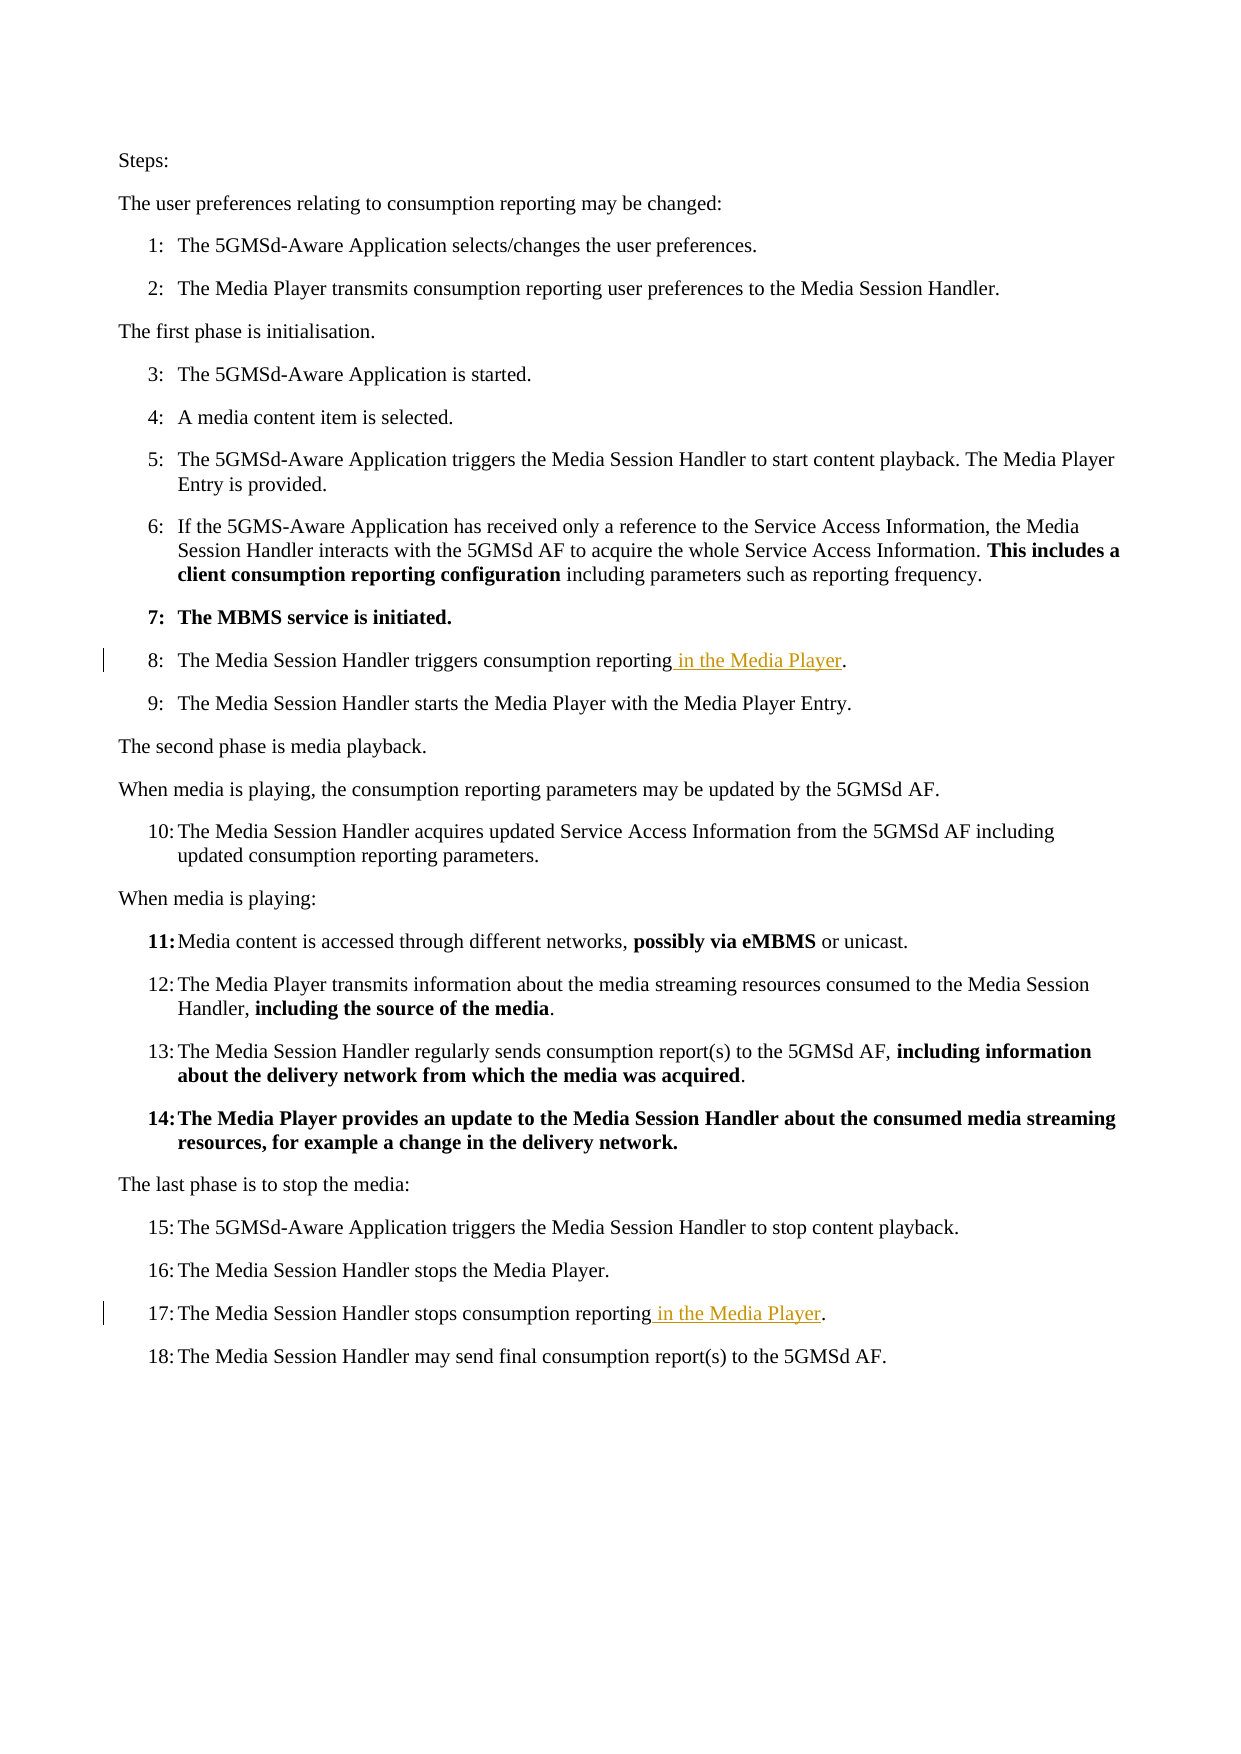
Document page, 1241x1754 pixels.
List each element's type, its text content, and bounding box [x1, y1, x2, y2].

text 14: The Media Player provides an update to the Media Session Handler about the consumed media streaming resources, for example a change in the delivery network. [148, 1106, 1122, 1154]
text 12: The Media Player transmits information about the media streaming resources consumed to the Media Session Handler, including the source of the media. [148, 972, 1122, 1020]
text 2: The Media Player transmits consumption reporting user preferences to the Media Session Handler. [148, 276, 1122, 300]
text 17: The Media Session Handler stops consumption reporting. [148, 1301, 1122, 1325]
text The last phase is to stop the media: [118, 1172, 1122, 1196]
text 16: The Media Session Handler stops the Media Player. [148, 1258, 1122, 1282]
text 1: The 5GMSd-Aware Application selects/changes the user preferences. [148, 233, 1122, 257]
text 4: A media content item is selected. [148, 404, 1122, 429]
text The first phase is initialisation. [118, 319, 1122, 343]
text 8: The Media Session Handler triggers consumption reporting. [148, 648, 1122, 672]
text 5: The 5GMSd-Aware Application triggers the Media Session Handler to start content playback. The Media Player Entry is provided. [148, 447, 1122, 496]
text 9: The Media Session Handler starts the Media Player with the Media Player Entry. [148, 691, 1122, 715]
text When media is playing, the consumption reporting parameters may be updated by the 5GMSd AF. [118, 776, 1122, 801]
text Steps: [118, 148, 1122, 172]
text 6: If the 5GMS-Aware Application has received only a reference to the Service Access Information, the Media Session Handler interacts with the 5GMSd AF to acquire the whole Service Access Information. This includes a client consumption reporting configuration including parameters such as reporting frequency. [148, 514, 1122, 586]
text 10: The Media Session Handler acquires updated Service Access Information from the 5GMSd AF including updated consumption reporting parameters. [148, 819, 1122, 867]
text 13: The Media Session Handler regularly sends consumption report(s) to the 5GMSd AF, including information about the delivery network from which the media was acquired. [148, 1039, 1122, 1087]
text The second phase is media playback. [118, 734, 1122, 758]
text 15: The 5GMSd-Aware Application triggers the Media Session Handler to stop content playback. [148, 1215, 1122, 1239]
text 3: The 5GMSd-Aware Application is started. [148, 362, 1122, 386]
text 7: The MBMS service is initiated. [148, 605, 1122, 629]
text 18: The Media Session Handler may send final consumption report(s) to the 5GMSd AF. [148, 1344, 1122, 1368]
text When media is playing: [118, 886, 1122, 910]
text The user preferences relating to consumption reporting may be changed: [118, 191, 1122, 214]
text 11: Media content is accessed through different networks, possibly via eMBMS or unicast. [148, 929, 1122, 953]
